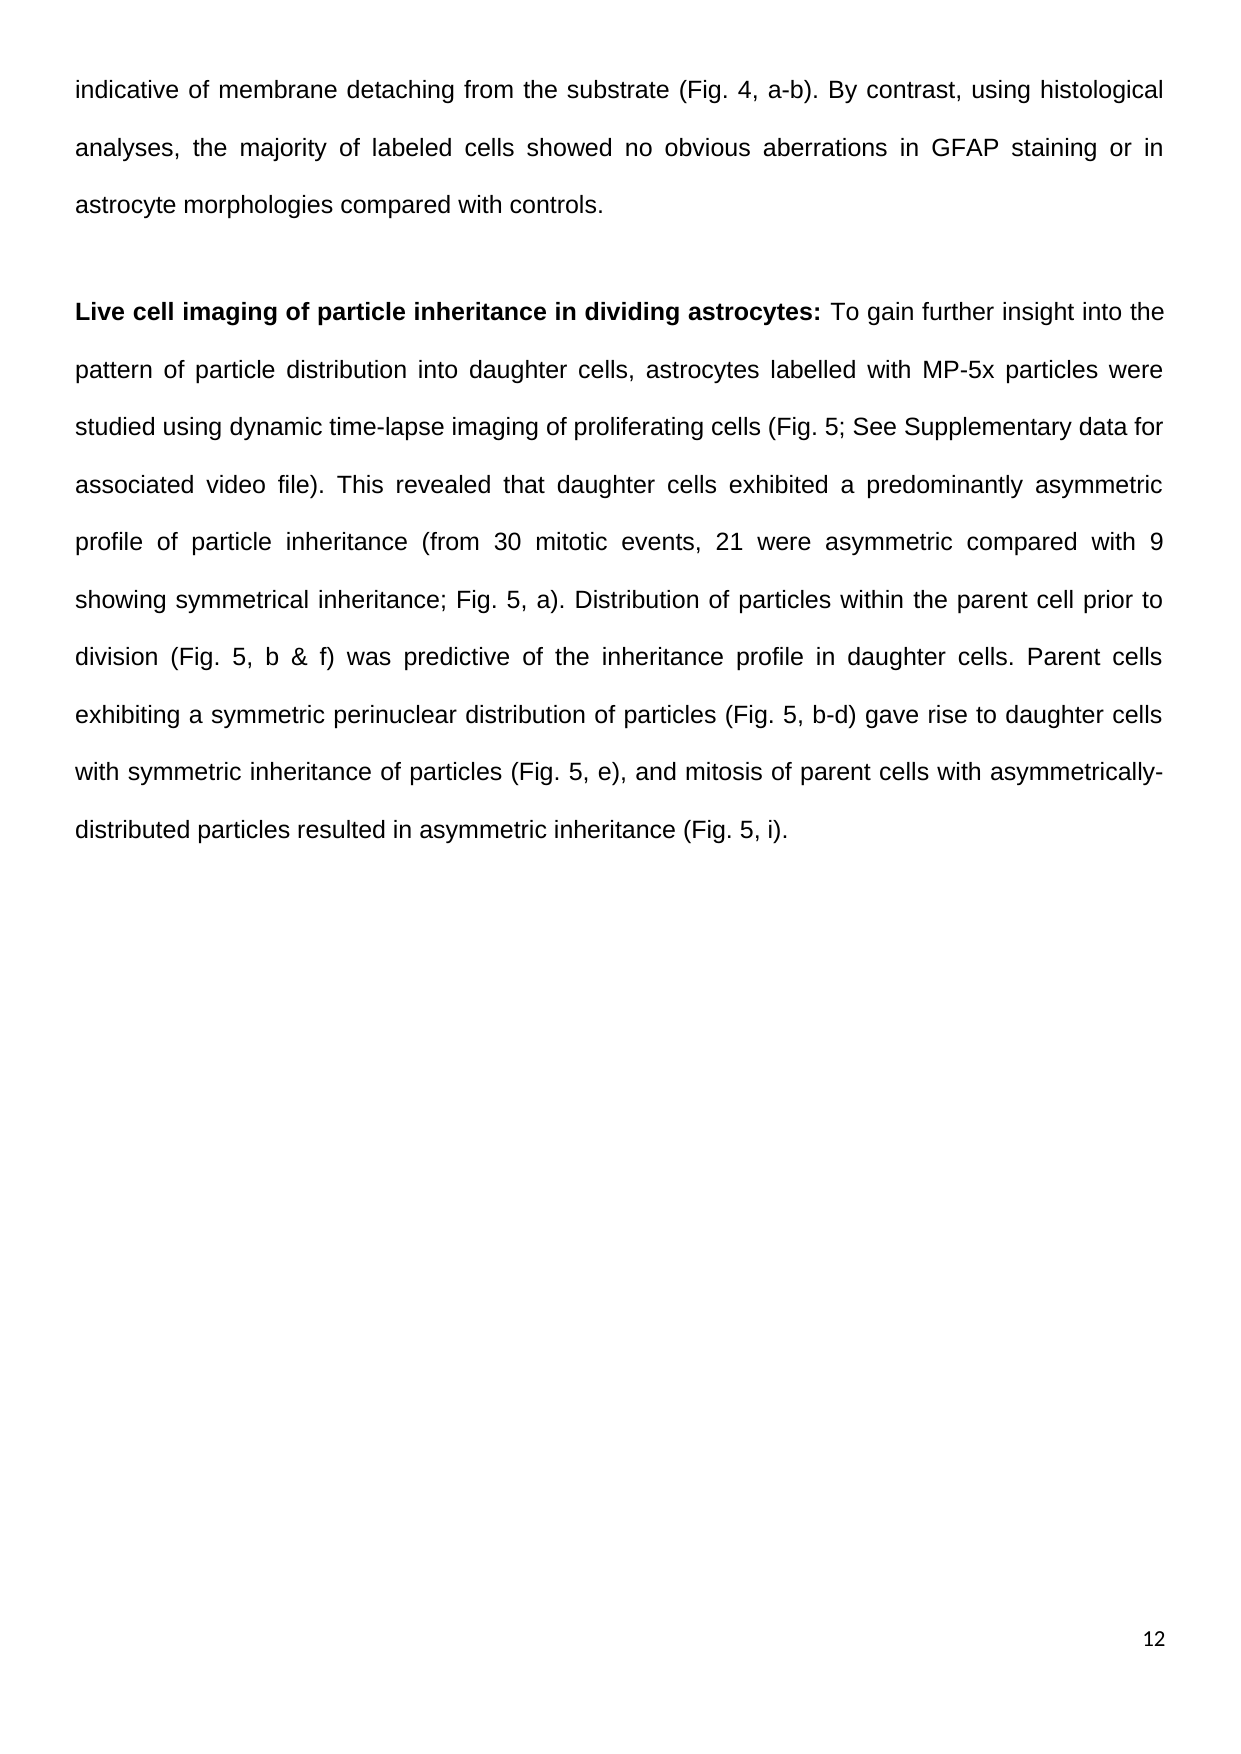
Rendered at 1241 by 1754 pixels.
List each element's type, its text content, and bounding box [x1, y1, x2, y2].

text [75, 75, 1165, 219]
text Live cell imaging of particle inheritance in dividing astrocytes: To gain further insight into the pattern of particle distribution into daughter cells, astrocytes labelled with MP-5x particles were studied using dynamic time-lapse imaging of proliferating cells (Fig. 5; See Supplementary data for associated video file). This revealed that daughter cells exhibited a predominantly asymmetric profile of particle inheritance (from 30 mitotic events, 21 were asymmetric compared with 9 showing symmetrical inheritance; Fig. 5, a). Distribution of particles within the parent cell prior to division (Fig. 5, b & f) was predictive of the inheritance profile in daughter cells. Parent cells exhibiting a symmetric perinuclear distribution of particles (Fig. 5, b-d) gave rise to daughter cells with symmetric inheritance of particles (Fig. 5, e), and mitosis of parent cells with asymmetrically-distributed particles resulted in asymmetric inheritance (Fig. 5, i). [75, 297, 1165, 843]
